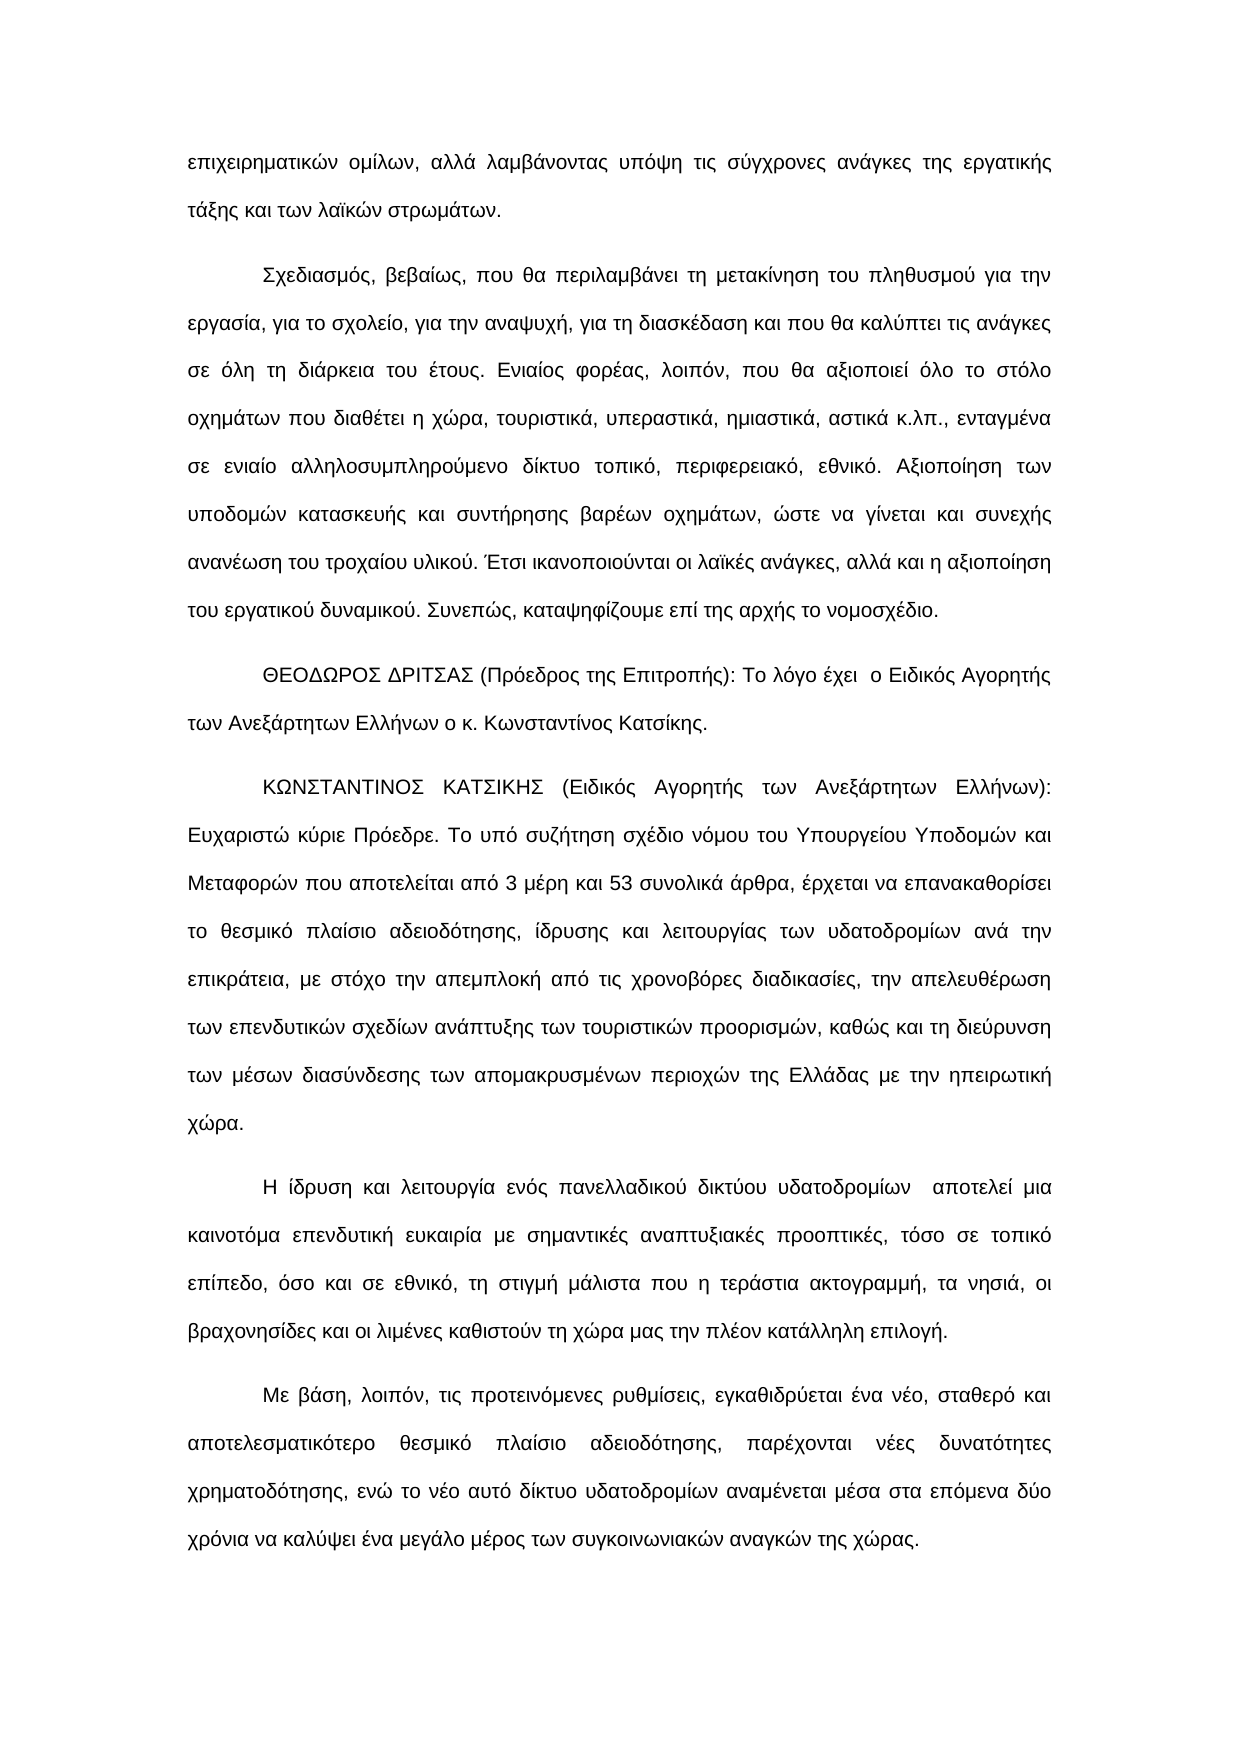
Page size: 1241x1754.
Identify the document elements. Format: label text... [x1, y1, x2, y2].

text ΚΩΝΣΤΑΝΤΙΝΟΣ ΚΑΤΣΙΚΗΣ (Ειδικός Αγορητής των Ανεξάρτητων Ελλήνων): Ευχαριστώ κύριε Πρόεδρε. Το υπό συζήτηση σχέδιο νόμου του Υπουργείου Υποδομών και Μεταφορών που αποτελείται από 3 μέρη και 53 συνολικά άρθρα, έρχεται να επανακαθορίσει το θεσμικό πλαίσιο αδειοδότησης, ίδρυσης και λειτουργίας των υδατοδρομίων ανά την επικράτεια, με στόχο την απεμπλοκή από τις χρονοβόρες διαδικασίες, την απελευθέρωση των επενδυτικών σχεδίων ανάπτυξης των τουριστικών προορισμών, καθώς και τη διεύρυνση των μέσων διασύνδεσης των απομακρυσμένων περιοχών της Ελλάδας με την ηπειρωτική χώρα. [187, 775, 1053, 1134]
text Σχεδιασμός, βεβαίως, που θα περιλαμβάνει τη μετακίνηση του πληθυσμού για την εργασία, για το σχολείο, για την αναψυχή, για τη διασκέδαση και που θα καλύπτει τις ανάγκες σε όλη τη διάρκεια του έτους. Ενιαίος φορέας, λοιπόν, που θα αξιοποιεί όλο το στόλο οχημάτων που διαθέτει η χώρα, τουριστικά, υπεραστικά, ημιαστικά, αστικά κ.λπ., ενταγμένα σε ενιαίο αλληλοσυμπληρούμενο δίκτυο τοπικό, περιφερειακό, εθνικό. Αξιοποίηση των υποδομών κατασκευής και συντήρησης βαρέων οχημάτων, ώστε να γίνεται και συνεχής ανανέωση του τροχαίου υλικού. Έτσι ικανοποιούνται οι λαϊκές ανάγκες, αλλά και η αξιοποίηση του εργατικού δυναμικού. Συνεπώς, καταψηφίζουμε επί της αρχής το νομοσχέδιο. [187, 262, 1053, 622]
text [187, 150, 1053, 222]
text Η ίδρυση και λειτουργία ενός πανελλαδικού δικτύου υδατοδρομίων αποτελεί μια καινοτόμα επενδυτική ευκαιρία με σημαντικές αναπτυξιακές προοπτικές, τόσο σε τοπικό επίπεδο, όσο και σε εθνικό, τη στιγμή μάλιστα που η τεράστια ακτογραμμή, τα νησιά, οι βραχονησίδες και οι λιμένες καθιστούν τη χώρα μας την πλέον κατάλληλη επιλογή. [187, 1175, 1053, 1343]
text ΘΕΟΔΩΡΟΣ ΔΡΙΤΣΑΣ (Πρόεδρος της Επιτροπής): Το λόγο έχει ο Ειδικός Αγορητής των Ανεξάρτητων Ελλήνων ο κ. Κωνσταντίνος Κατσίκης. [187, 662, 1053, 734]
text Με βάση, λοιπόν, τις προτεινόμενες ρυθμίσεις, εγκαθιδρύεται ένα νέο, σταθερό και αποτελεσματικότερο θεσμικό πλαίσιο αδειοδότησης, παρέχονται νέες δυνατότητες χρηματοδότησης, ενώ το νέο αυτό δίκτυο υδατοδρομίων αναμένεται μέσα στα επόμενα δύο χρόνια να καλύψει ένα μεγάλο μέρος των συγκοινωνιακών αναγκών της χώρας. [187, 1383, 1053, 1551]
